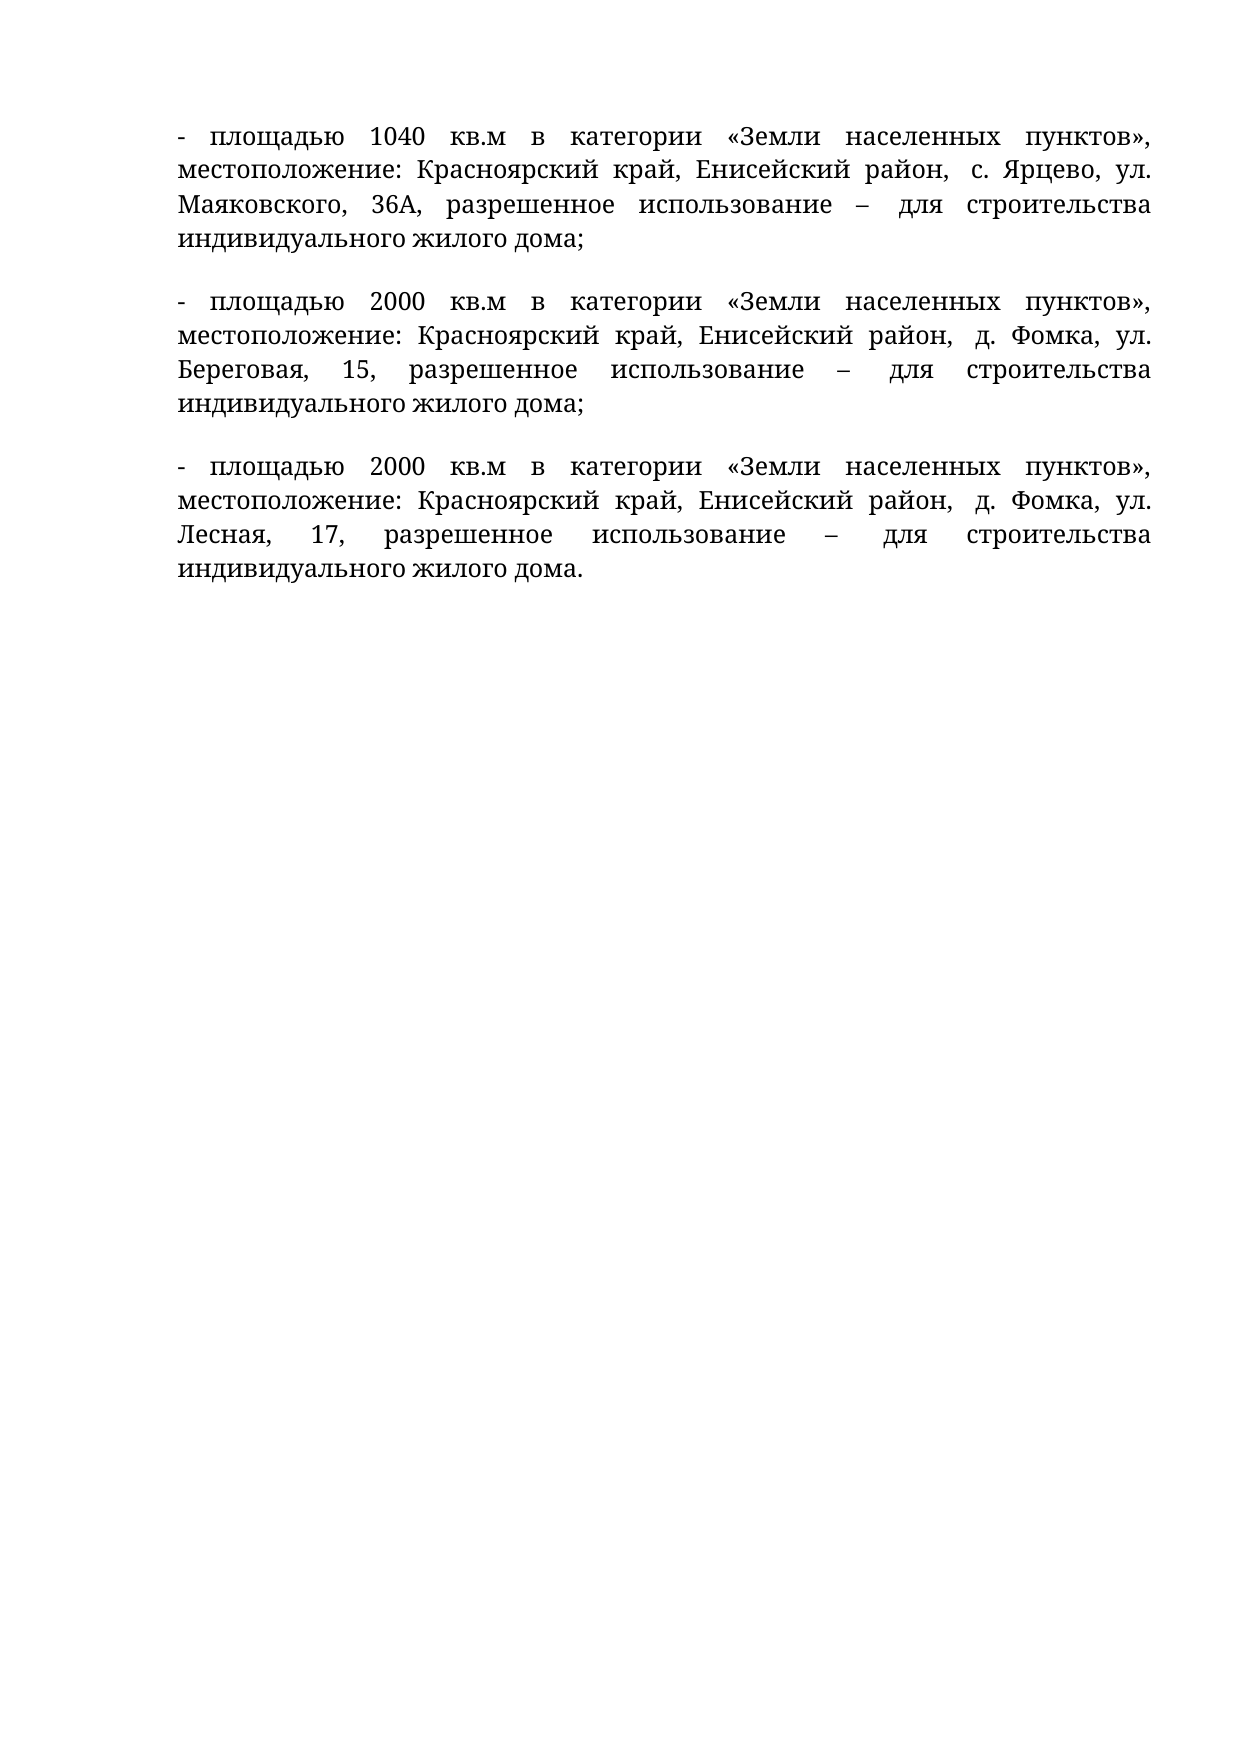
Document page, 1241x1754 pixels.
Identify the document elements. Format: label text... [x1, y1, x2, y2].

text - площадью 2000 кв.м в категории «Земли населенных пунктов», местоположение: Красноярский край, Енисейский район, д. Фомка, ул. Береговая, 15, разрешенное использование – для строительства индивидуального жилого дома; [177, 283, 1152, 420]
text - площадью 2000 кв.м в категории «Земли населенных пунктов», местоположение: Красноярский край, Енисейский район, д. Фомка, ул. Лесная, 17, разрешенное использование – для строительства индивидуального жилого дома. [177, 449, 1152, 585]
text - площадью 1040 кв.м в категории «Земли населенных пунктов», местоположение: Красноярский край, Енисейский район, с. Ярцево, ул. Маяковского, 36А, разрешенное использование – для строительства индивидуального жилого дома; [177, 118, 1152, 254]
